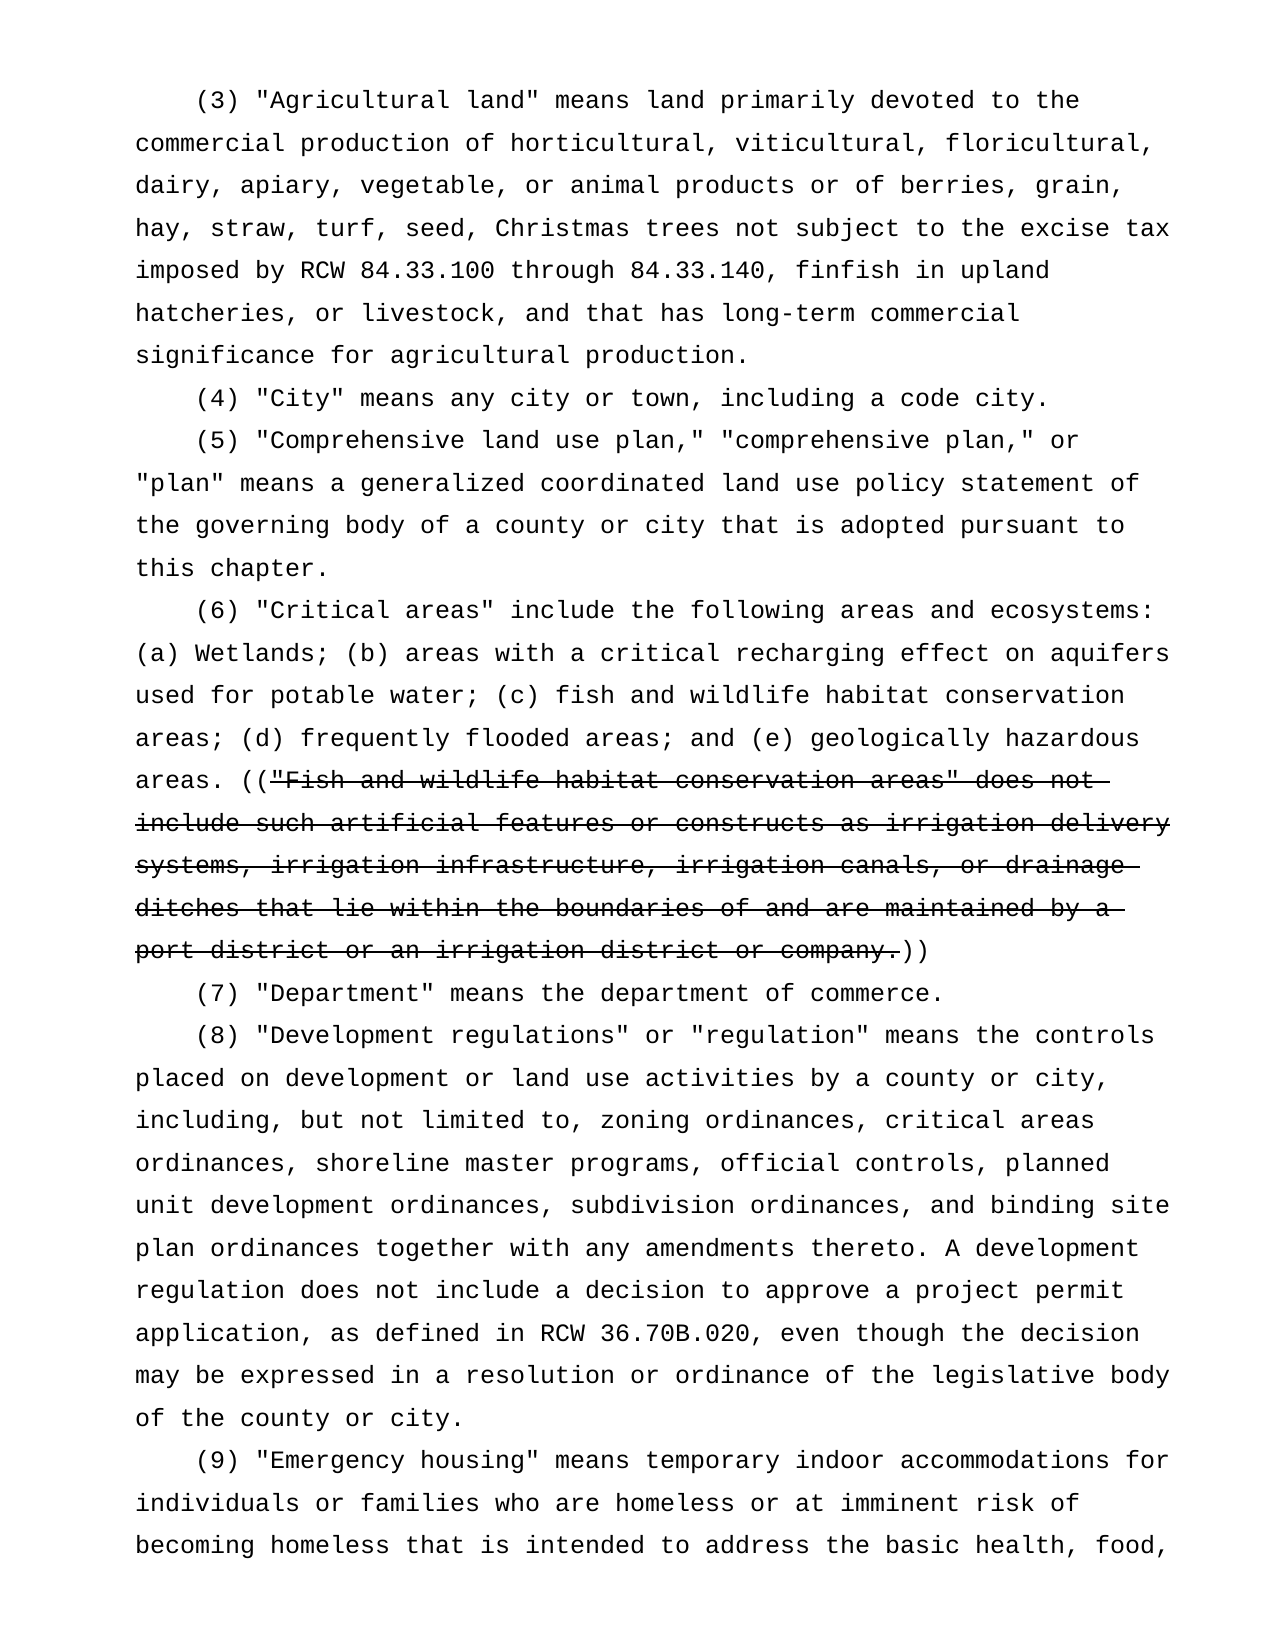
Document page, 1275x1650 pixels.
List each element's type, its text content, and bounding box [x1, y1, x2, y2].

text (4) "City" means any city or town, including a code city. [135, 372, 1170, 415]
text (5) "Comprehensive land use plan," "comprehensive plan," or "plan" means a generalized coordinated land use policy statement of the governing body of a county or city that is adopted pursuant to this chapter. [135, 415, 1170, 585]
text (6) "Critical areas" include the following areas and ecosystems: (a) Wetlands; (b) areas with a critical recharging effect on aquifers used for potable water; (c) fish and wildlife habitat conservation areas; (d) frequently flooded areas; and (e) geologically hazardous areas. (("Fish and wildlife habitat conservation areas" does not include such artificial features or constructs as irrigation delivery systems, irrigation infrastructure, irrigation canals, or drainage ditches that lie within the boundaries of and are maintained by a port district or an irrigation district or company.)) [135, 585, 1170, 824]
text (3) "Agricultural land" means land primarily devoted to the commercial production of horticultural, viticultural, floricultural, dairy, apiary, vegetable, or animal products or of berries, grain, hay, straw, turf, seed, Christmas trees not subject to the excise tax imposed by RCW 84.33.100 through 84.33.140, finfish in upland hatcheries, or livestock, and that has long-term commercial significance for agricultural production. [135, 75, 1170, 372]
text (6) "Critical areas" include the following areas and ecosystems: (a) Wetlands; (b) areas with a critical recharging effect on aquifers used for potable water; (c) fish and wildlife habitat conservation areas; (d) frequently flooded areas; and (e) geologically hazardous areas. (("Fish and wildlife habitat conservation areas" does not include such artificial features or constructs as irrigation delivery systems, irrigation infrastructure, irrigation canals, or drainage ditches that lie within the boundaries of and are maintained by a port district or an irrigation district or company.)) [135, 826, 1170, 967]
text (8) "Development regulations" or "regulation" means the controls placed on development or land use activities by a county or city, including, but not limited to, zoning ordinances, critical areas ordinances, shoreline master programs, official controls, planned unit development ordinances, subdivision ordinances, and binding site plan ordinances together with any amendments thereto. A development regulation does not include a decision to approve a project permit application, as defined in RCW 36.70B.020, even though the decision may be expressed in a resolution or ordinance of the legislative body of the county or city. [135, 1010, 1170, 1435]
text (7) "Department" means the department of commerce. [135, 967, 1170, 1010]
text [135, 1435, 1170, 1562]
